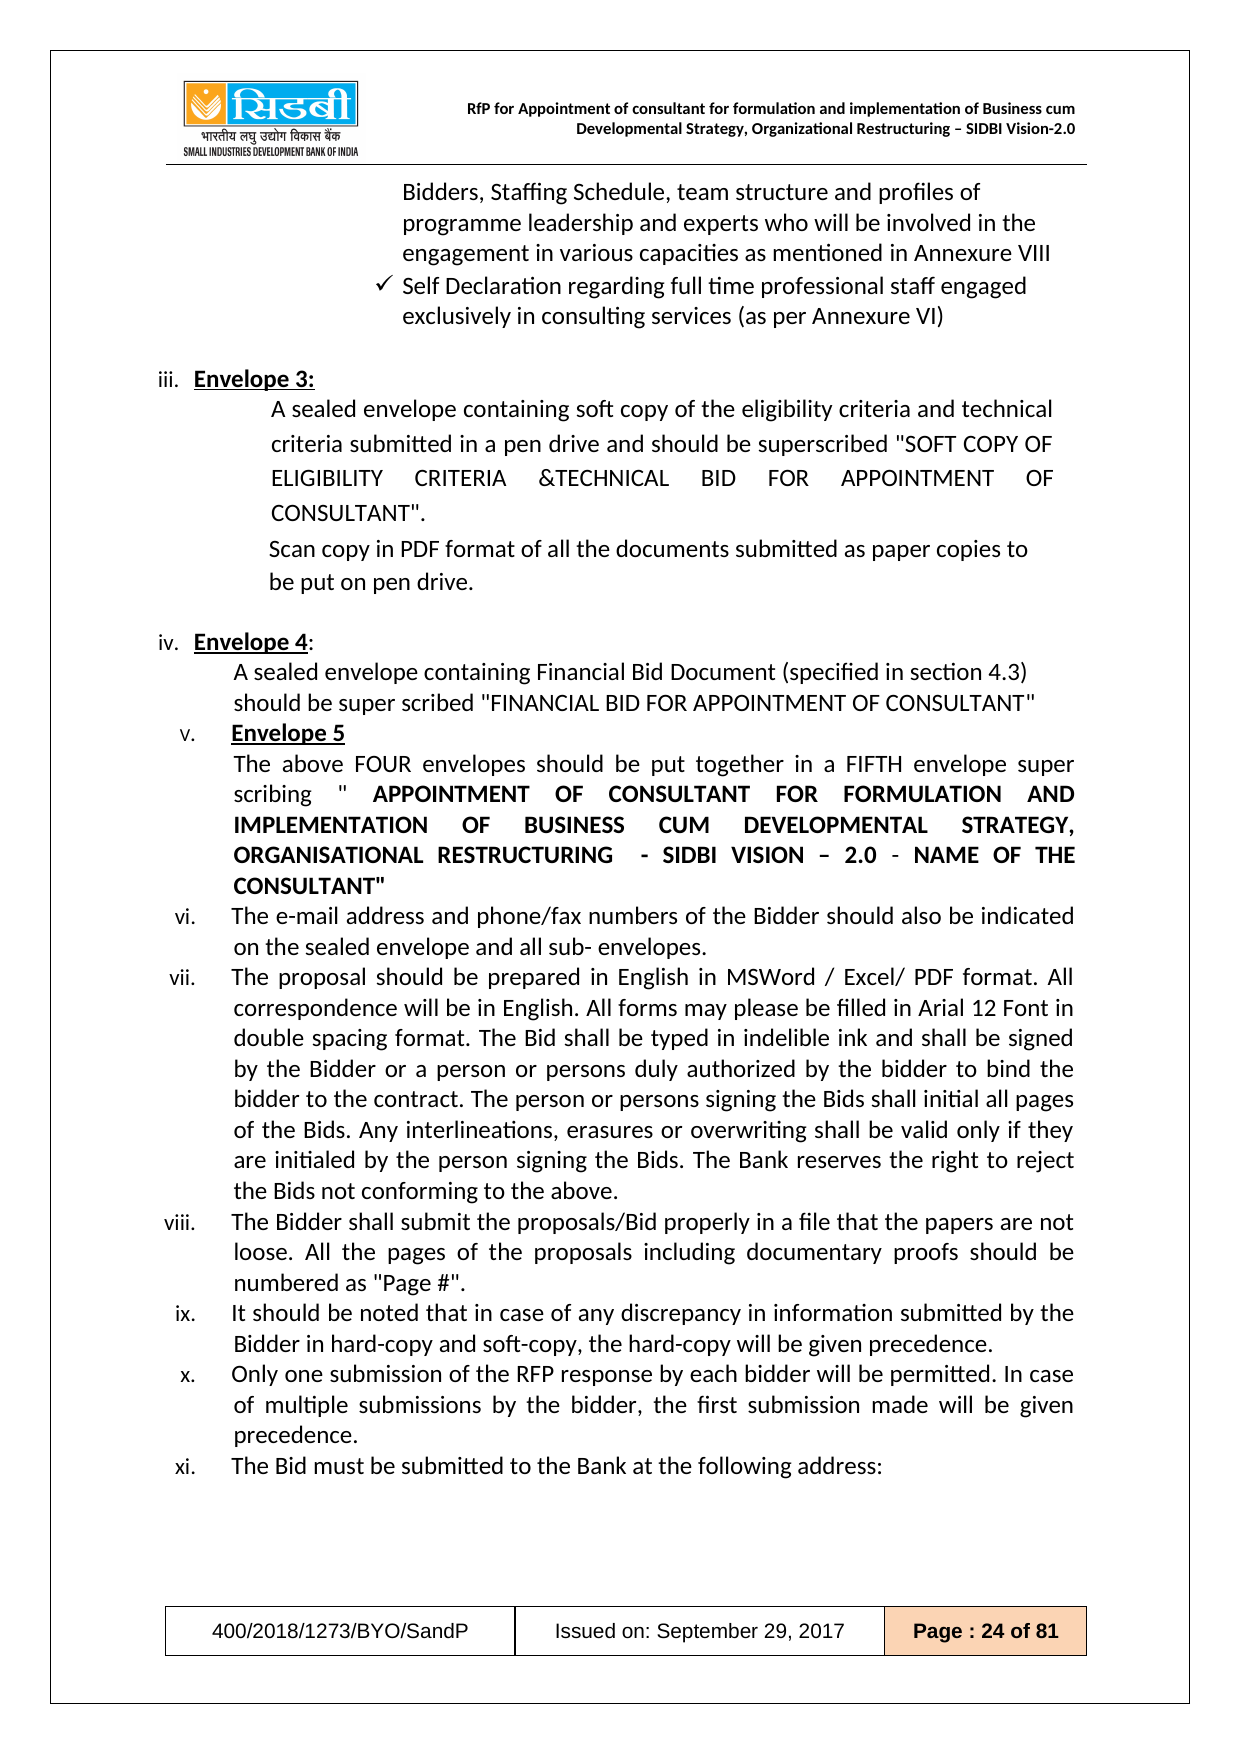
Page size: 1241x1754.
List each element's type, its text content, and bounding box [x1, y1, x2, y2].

list Only one submission of the RFP response by each bidder will be permitted. In case of multiple submissions by the bidder, the first submission made will be given precedence. [196, 1358, 1076, 1450]
text A sealed envelope containing Financial Bid Document (specified in section 4.3) should be super scribed "FINANCIAL BID FOR APPOINTMENT OF CONSULTANT" [233, 656, 1076, 717]
list Self Declaration regarding full time professional staff engaged exclusively in consulting services (as per Annexure VI) [374, 270, 1076, 331]
list Envelope 5 [196, 717, 1076, 748]
list Envelope 4: [177, 626, 1076, 656]
list The proposal should be prepared in English in MSWord / Excel/ PDF format. All correspondence will be in English. All forms may please be filled in Arial 12 Font in double spacing format. The Bid shall be typed in indelible ink and shall be signed by the Bidder or a person or persons duly authorized by the bidder to bind the bidder to the contract. The person or persons signing the Bids shall initial all pages of the Bids. Any interlineations, erasures or overwriting shall be valid only if they are initialed by the person signing the Bids. The Bank reserves the right to reject the Bids not conforming to the above. [196, 962, 1076, 1206]
list The Bidder shall submit the proposals/Bid properly in a file that the papers are not loose. All the pages of the proposals including documentary proofs should be numbered as "Page #". [196, 1206, 1076, 1297]
text The above FOUR envelopes should be put together in a FIFTH envelope super scribing " APPOINTMENT OF CONSULTANT FOR FORMULATION AND IMPLEMENTATION OF BUSINESS CUM DEVELOPMENTAL STRATEGY, ORGANISATIONAL RESTRUCTURING - SIDBI VISION – 2.0 - NAME OF THE CONSULTANT" [233, 748, 1076, 901]
list Envelope 3: [177, 363, 1076, 393]
list It should be noted that in case of any discrepancy in information submitted by the Bidder in hard-copy and soft-copy, the hard-copy will be given precedence. [196, 1297, 1076, 1358]
picture [177, 73, 367, 164]
list The Bid must be submitted to the Bank at the following address: [196, 1450, 1076, 1480]
text A sealed envelope containing soft copy of the eligibility criteria and technical criteria submitted in a pen drive and should be superscribed "SOFT COPY OF ELIGIBILITY CRITERIA &TECHNICAL BID FOR APPOINTMENT OF CONSULTANT". [271, 393, 1055, 527]
list The e-mail address and phone/fax numbers of the Bidder should also be indicated on the sealed envelope and all sub- envelopes. [196, 901, 1076, 962]
text Scan copy in PDF format of all the documents submitted as paper copies to be put on pen drive. [269, 533, 1055, 597]
